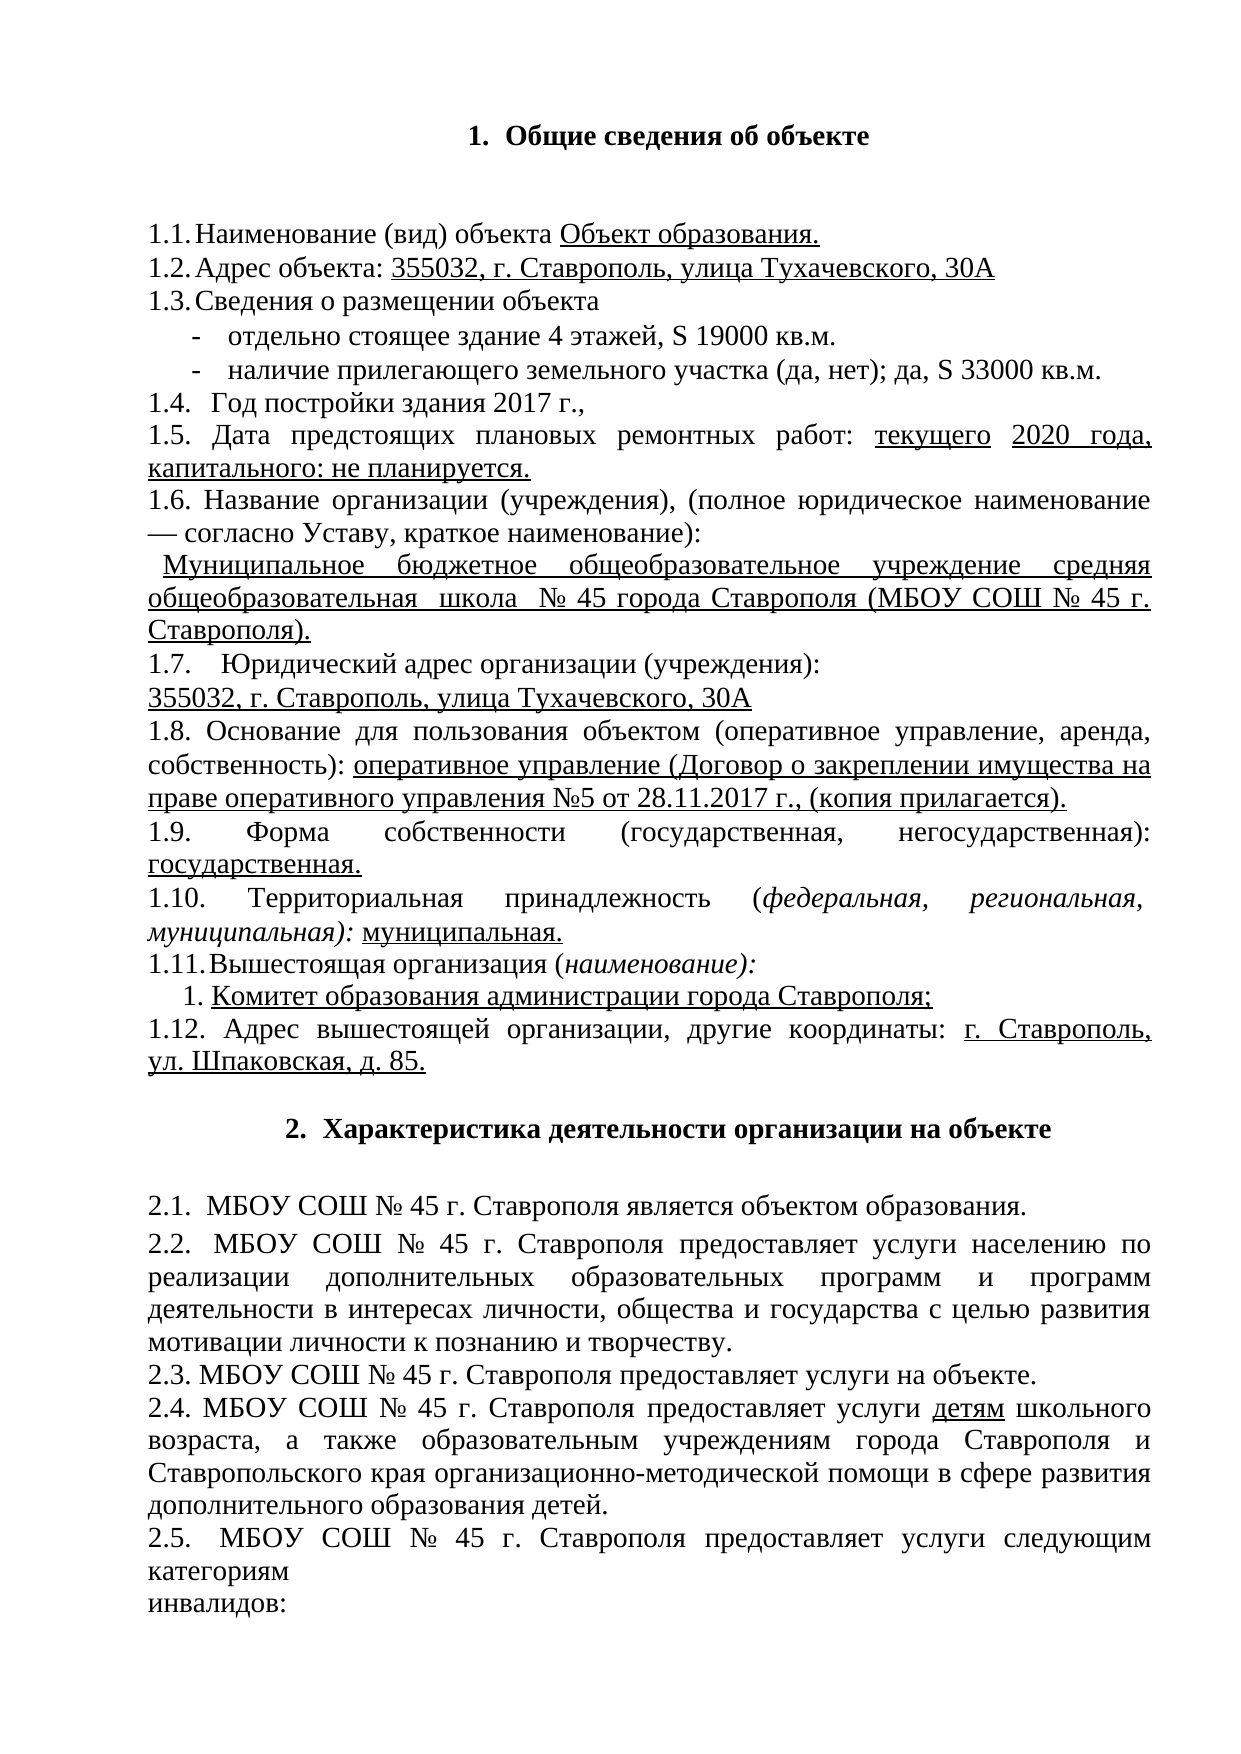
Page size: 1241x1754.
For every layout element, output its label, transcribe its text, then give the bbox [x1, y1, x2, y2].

text 1.5. Дата предстоящих плановых ремонтных работ: текущего 2020 года, капитального: не планируется. [148, 419, 1152, 484]
text 2.3. МБОУ СОШ № 45 г. Ставрополя предоставляет услуги на объекте. [148, 1358, 1152, 1391]
text 2.4. МБОУ СОШ № 45 г. Ставрополя предоставляет услуги детям школьного возраста, а также образовательным учреждениям города Ставрополя и Ставропольского края организационно-методической помощи в сфере развития дополнительного образования детей. [148, 1391, 1152, 1521]
text 1.12. Адрес вышестоящей организации, другие координаты: г. Ставрополь, ул. Шпаковская, д. 85. [148, 1012, 1152, 1077]
text Муниципальное бюджетное общеобразовательное учреждение средняя общеобразовательная школа № 45 города Ставрополя (МБОУ СОШ № 45 г. Ставрополя). [148, 549, 1152, 646]
list Характеристика деятельности организации на объекте [185, 1111, 1152, 1144]
text 1.10. Территориальная принадлежность (федеральная, региональная, муниципальная): муниципальная. [148, 880, 1146, 947]
list Сведения о размещении объекта [148, 284, 1152, 317]
list Общие сведения об объекте [185, 118, 1152, 152]
text 1.7. Юридический адрес организации (учреждения): [148, 646, 1152, 680]
text 2.1. МБОУ СОШ № 45 г. Ставрополя является объектом образования. [148, 1188, 1152, 1221]
text 1.11. Вышестоящая организация (наименование): [148, 947, 1152, 980]
list наличие прилегающего земельного участка (да, нет); да, S 33000 кв.м. [191, 354, 1152, 386]
text 1.6. Название организации (учреждения), (полное юридическое наименование — согласно Уставу, краткое наименование): [148, 484, 1152, 549]
text 2.2. МБОУ СОШ № 45 г. Ставрополя предоставляет услуги населению по реализации дополнительных образовательных программ и программ деятельности в интересах личности, общества и государства с целью развития мотивации личности к познанию и творчеству. [148, 1228, 1152, 1358]
text 1.4. Год постройки здания 2017 г., [148, 386, 1152, 419]
list Наименование (вид) объекта Объект образования. [148, 217, 1152, 250]
list отдельно стоящее здание 4 этажей, S 19000 кв.м. [191, 318, 1152, 352]
text 1. Комитет образования администрации города Ставрополя; [182, 980, 1152, 1012]
list Адрес объекта: 355032, г. Ставрополь, улица Тухачевского, 30А [148, 250, 1152, 284]
text 355032, г. Ставрополь, улица Тухачевского, 30А [148, 680, 1152, 713]
text 1.9. Форма собственности (государственная, негосударственная): государственная. [148, 815, 1152, 880]
text 1.8. Основание для пользования объектом (оперативное управление, аренда, собственность): оперативное управление (Договор о закреплении имущества на праве оперативного управления №5 от 28.11.2017 г., (копия прилагается). [148, 713, 1152, 814]
text 2.5. МБОУ СОШ № 45 г. Ставрополя предоставляет услуги следующим категориям инвалидов: [148, 1522, 1152, 1619]
